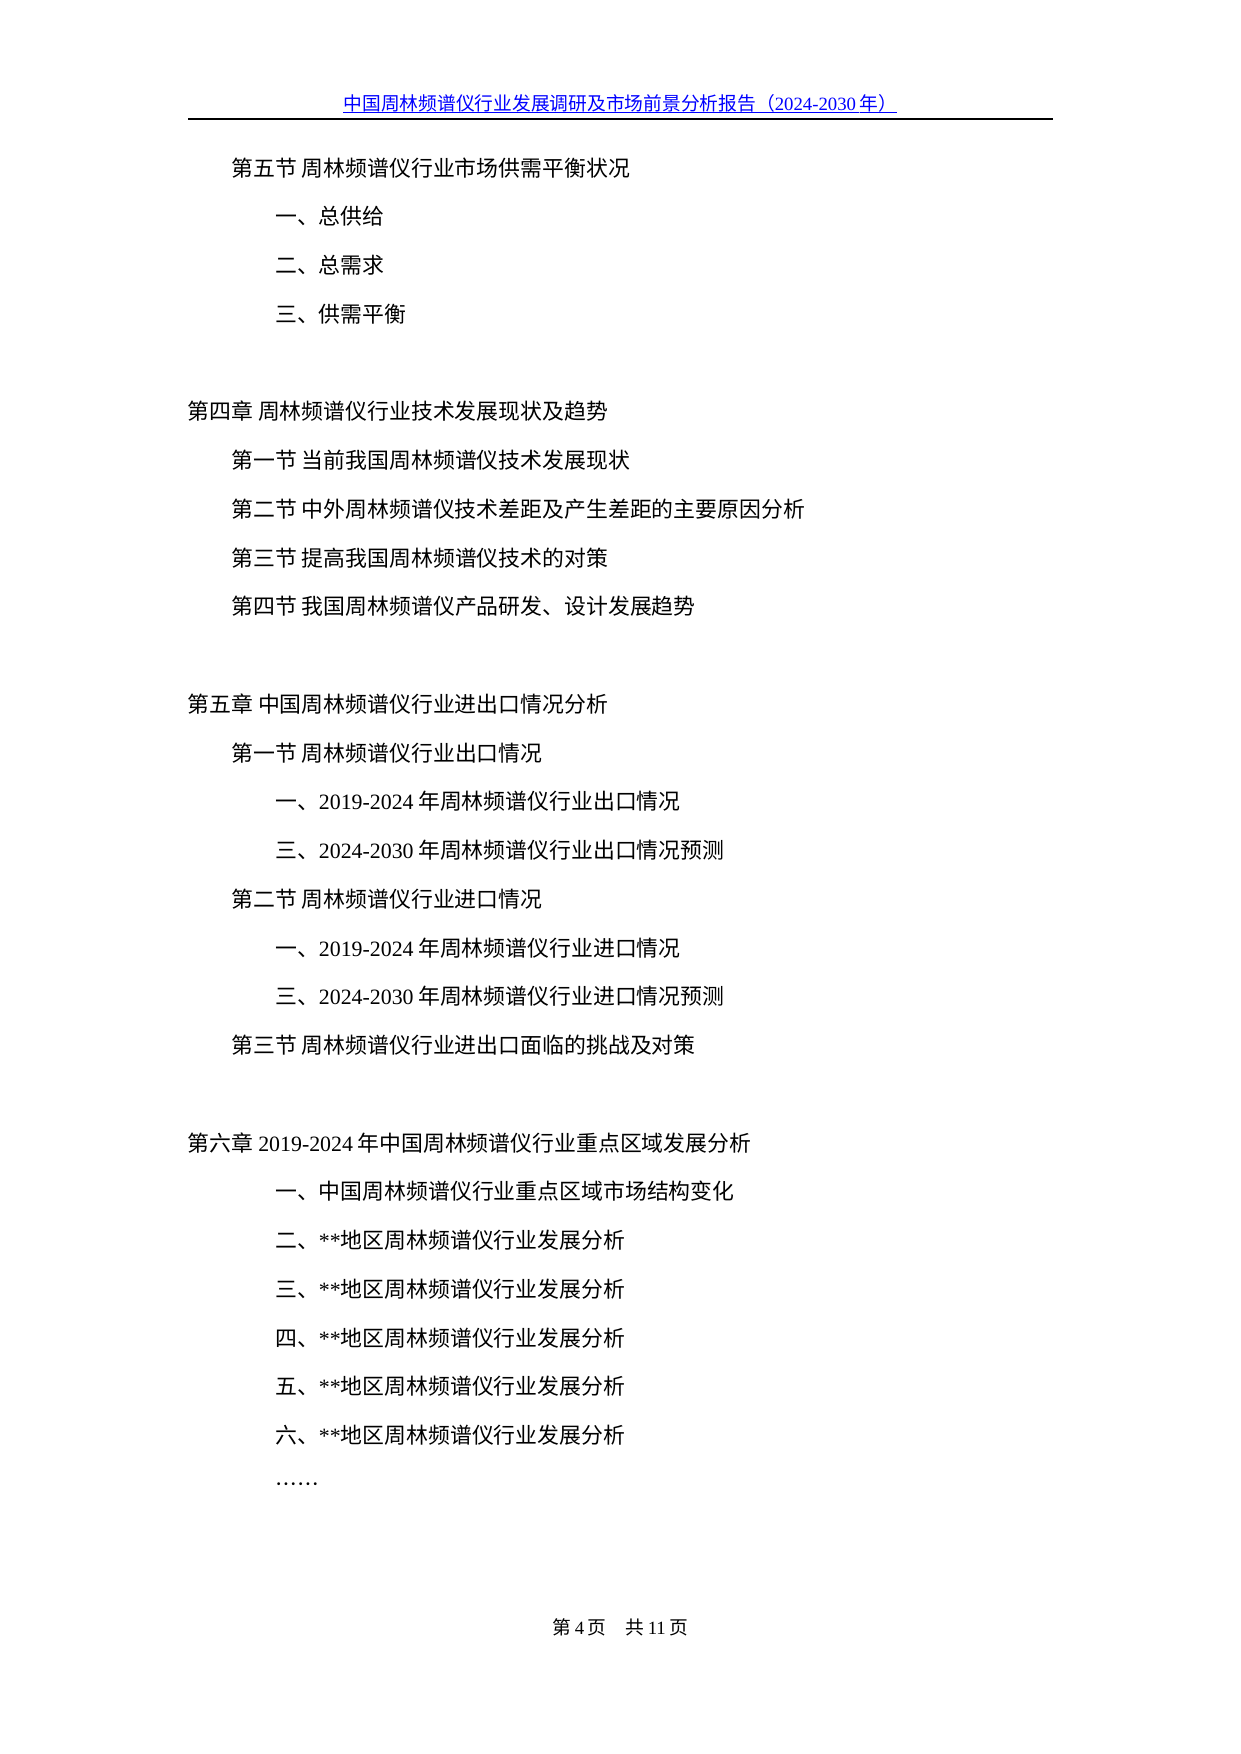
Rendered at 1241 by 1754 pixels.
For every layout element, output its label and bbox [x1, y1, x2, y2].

text [187, 150, 1053, 1499]
